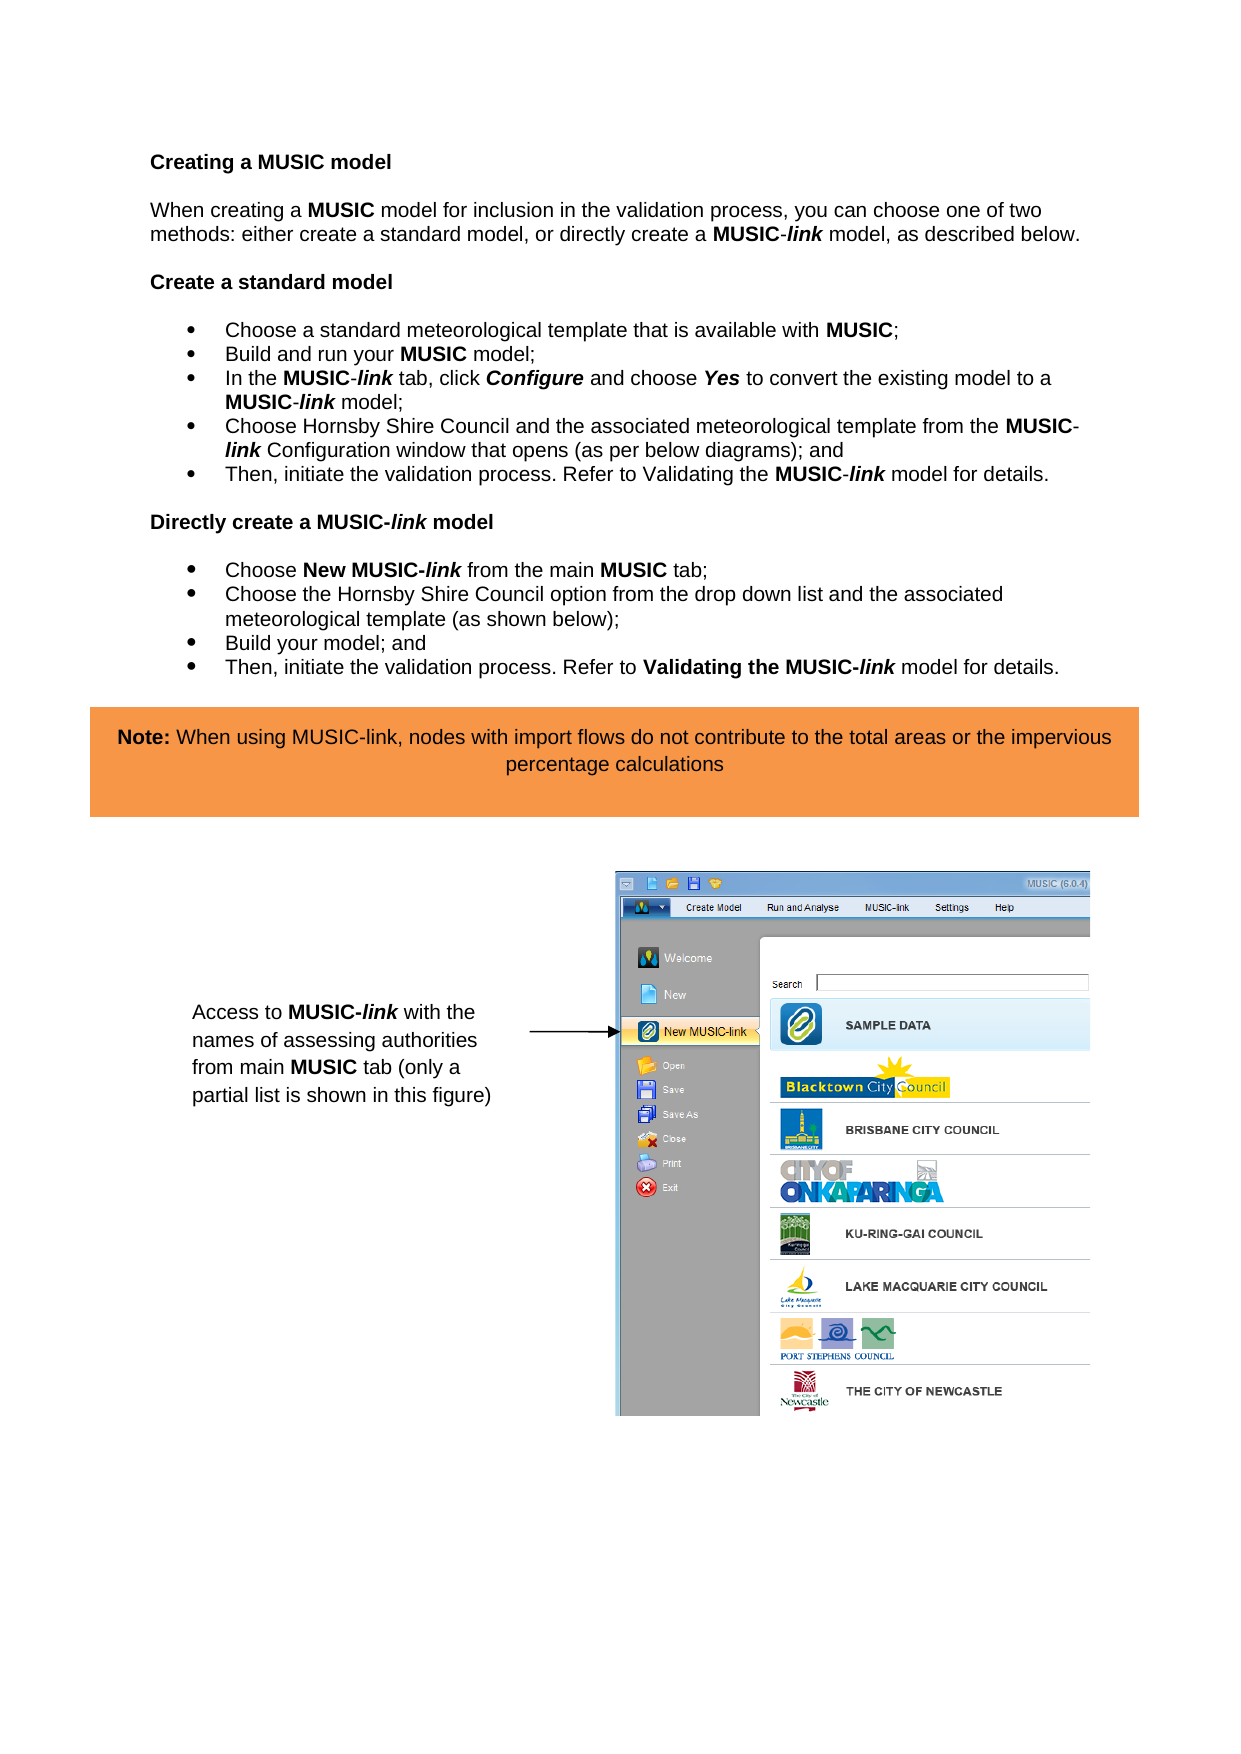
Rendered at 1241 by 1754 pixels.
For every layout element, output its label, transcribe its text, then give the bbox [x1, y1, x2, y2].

list Choose a standard meteorological template that is available with MUSIC; [187, 318, 1090, 342]
picture [615, 871, 1091, 1416]
list Build and run your MUSIC model; [187, 342, 1090, 366]
list Then, initiate the validation process. Refer to Validating the MUSIC-link model for details. [187, 462, 1090, 486]
list In the MUSIC-link tab, click Configure and choose Yes to convert the existing model to a MUSIC-link model; [187, 366, 1090, 414]
text Directly create a MUSIC-link model [150, 510, 1090, 534]
list Choose the Hornsby Shire Council option from the drop down list and the associated meteorological template (as shown below); [187, 582, 1090, 631]
list Choose New MUSIC-link from the main MUSIC tab; [187, 558, 1090, 582]
text Creating a MUSIC model [150, 150, 1090, 174]
text When creating a MUSIC model for inclusion in the validation process, you can choose one of two methods: either create a standard model, or directly create a MUSIC-link model, as described below. [150, 198, 1090, 246]
text Create a standard model [150, 270, 1090, 294]
list Then, initiate the validation process. Refer to Validating the MUSIC-link model for details. [187, 655, 1090, 680]
list Build your model; and [187, 631, 1090, 655]
list Choose Hornsby Shire Council and the associated meteorological template from the MUSIC-link Configuration window that opens (as per below diagrams); and [187, 414, 1090, 462]
